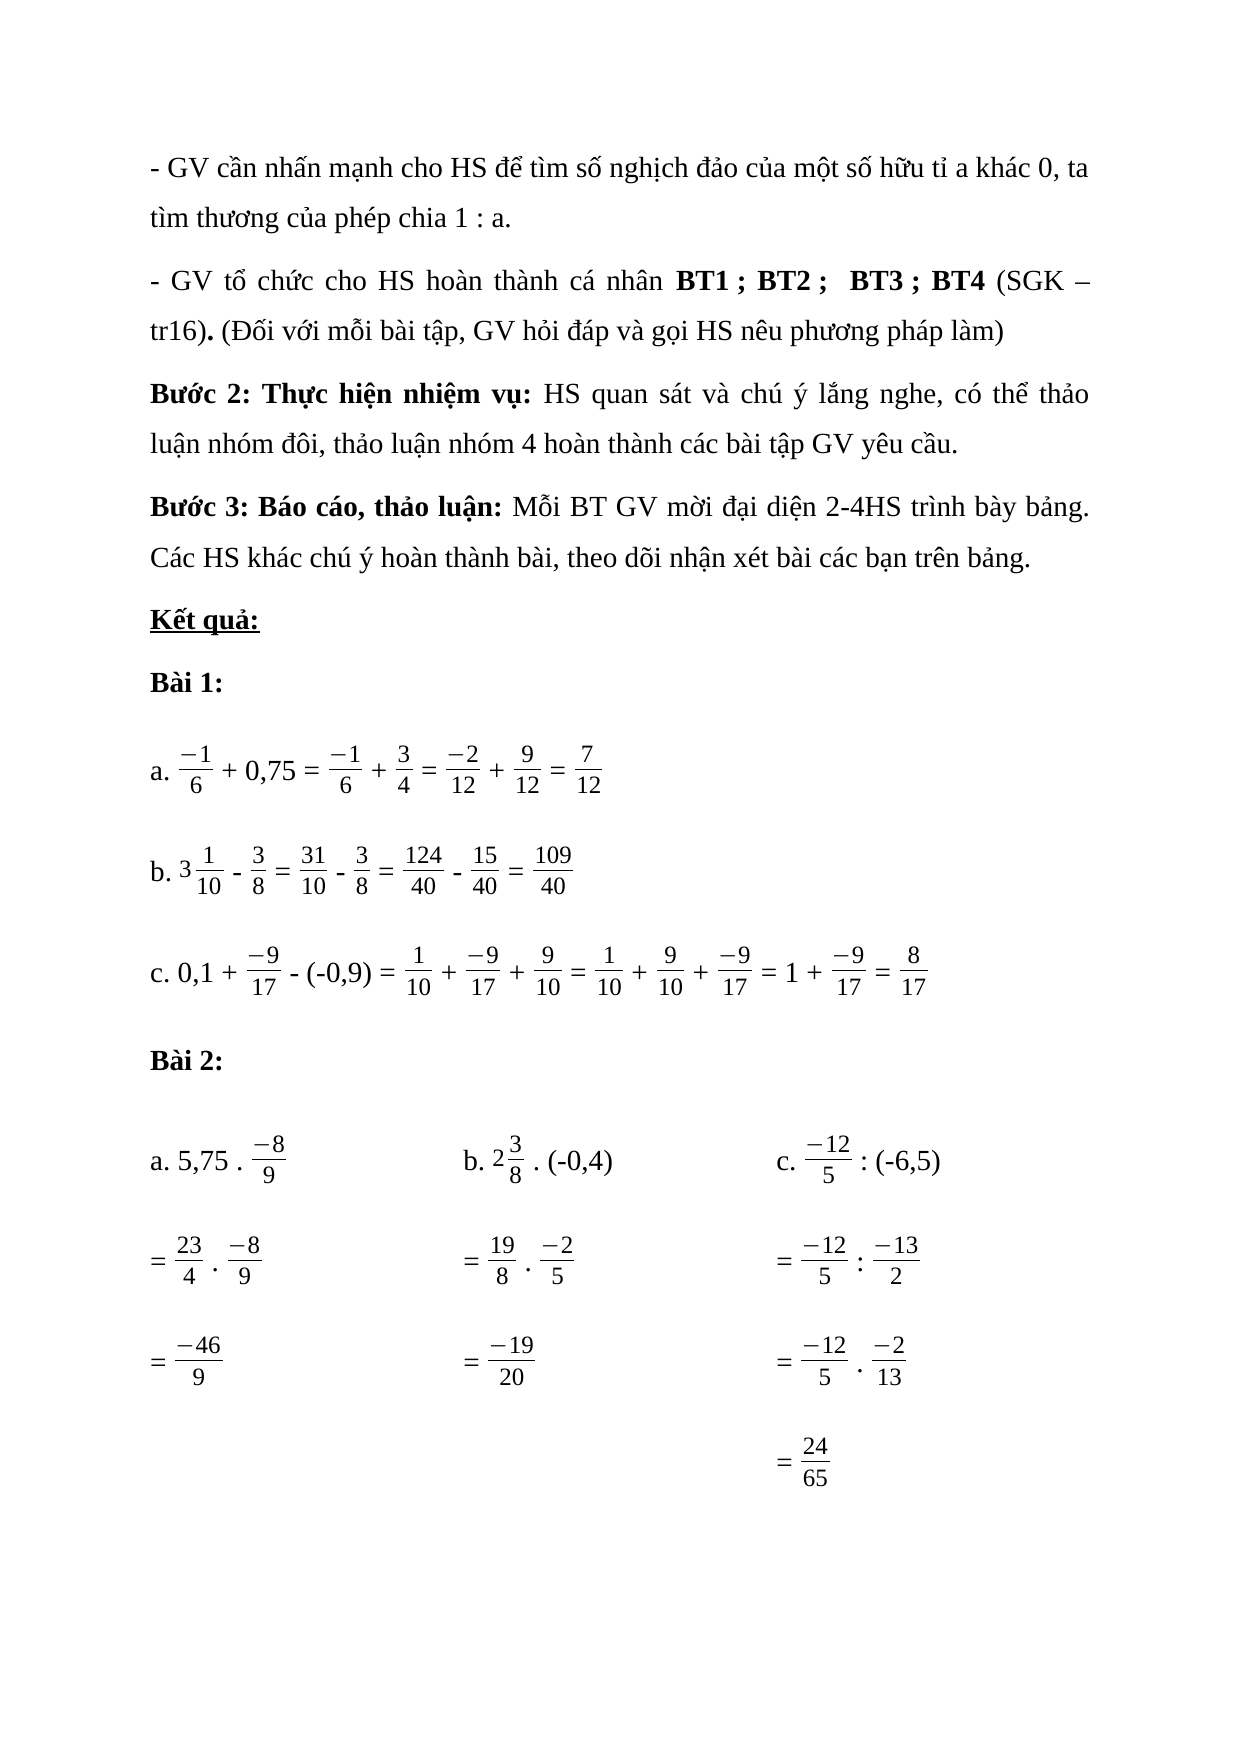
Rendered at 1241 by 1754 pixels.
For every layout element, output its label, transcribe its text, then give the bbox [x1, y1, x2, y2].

text c. 0,1 + - (-0,9) = + + = + + = 1 + = [150, 942, 1090, 1001]
text - GV cần nhấn mạnh cho HS để tìm số nghịch đảo của một số hữu tỉ a khác 0, ta tìm thương của phép chia 1 : a. [150, 150, 1090, 234]
table_header b. . (-0,4) = . = [452, 1106, 765, 1596]
text a. + 0,75 = + = + = [150, 741, 1090, 799]
text b. - = - = - = [150, 841, 1090, 900]
text - GV tổ chức cho HS hoàn thành cá nhân BT1 ; BT2 ; BT3 ; BT4 (SGK – tr16). (Đối với mỗi bài tập, GV hỏi đáp và gọi HS nêu phương pháp làm) [150, 263, 1090, 347]
text Kết quả: [150, 602, 1090, 636]
text Bài 1: [150, 665, 1090, 699]
table_header a. 5,75 . = . = [139, 1106, 452, 1596]
text Bài 2: [150, 1043, 1090, 1076]
text Bước 2: Thực hiện nhiệm vụ: HS quan sát và chú ý lắng nghe, có thể thảo luận nhóm đôi, thảo luận nhóm 4 hoàn thành các bài tập GV yêu cầu. [150, 376, 1090, 460]
table_header c. : (-6,5) = : = . = [765, 1106, 1078, 1596]
text Bước 3: Báo cáo, thảo luận: Mỗi BT GV mời đại diện 2-4HS trình bày bảng. Các HS khác chú ý hoàn thành bài, theo dõi nhận xét bài các bạn trên bảng. [150, 489, 1090, 573]
